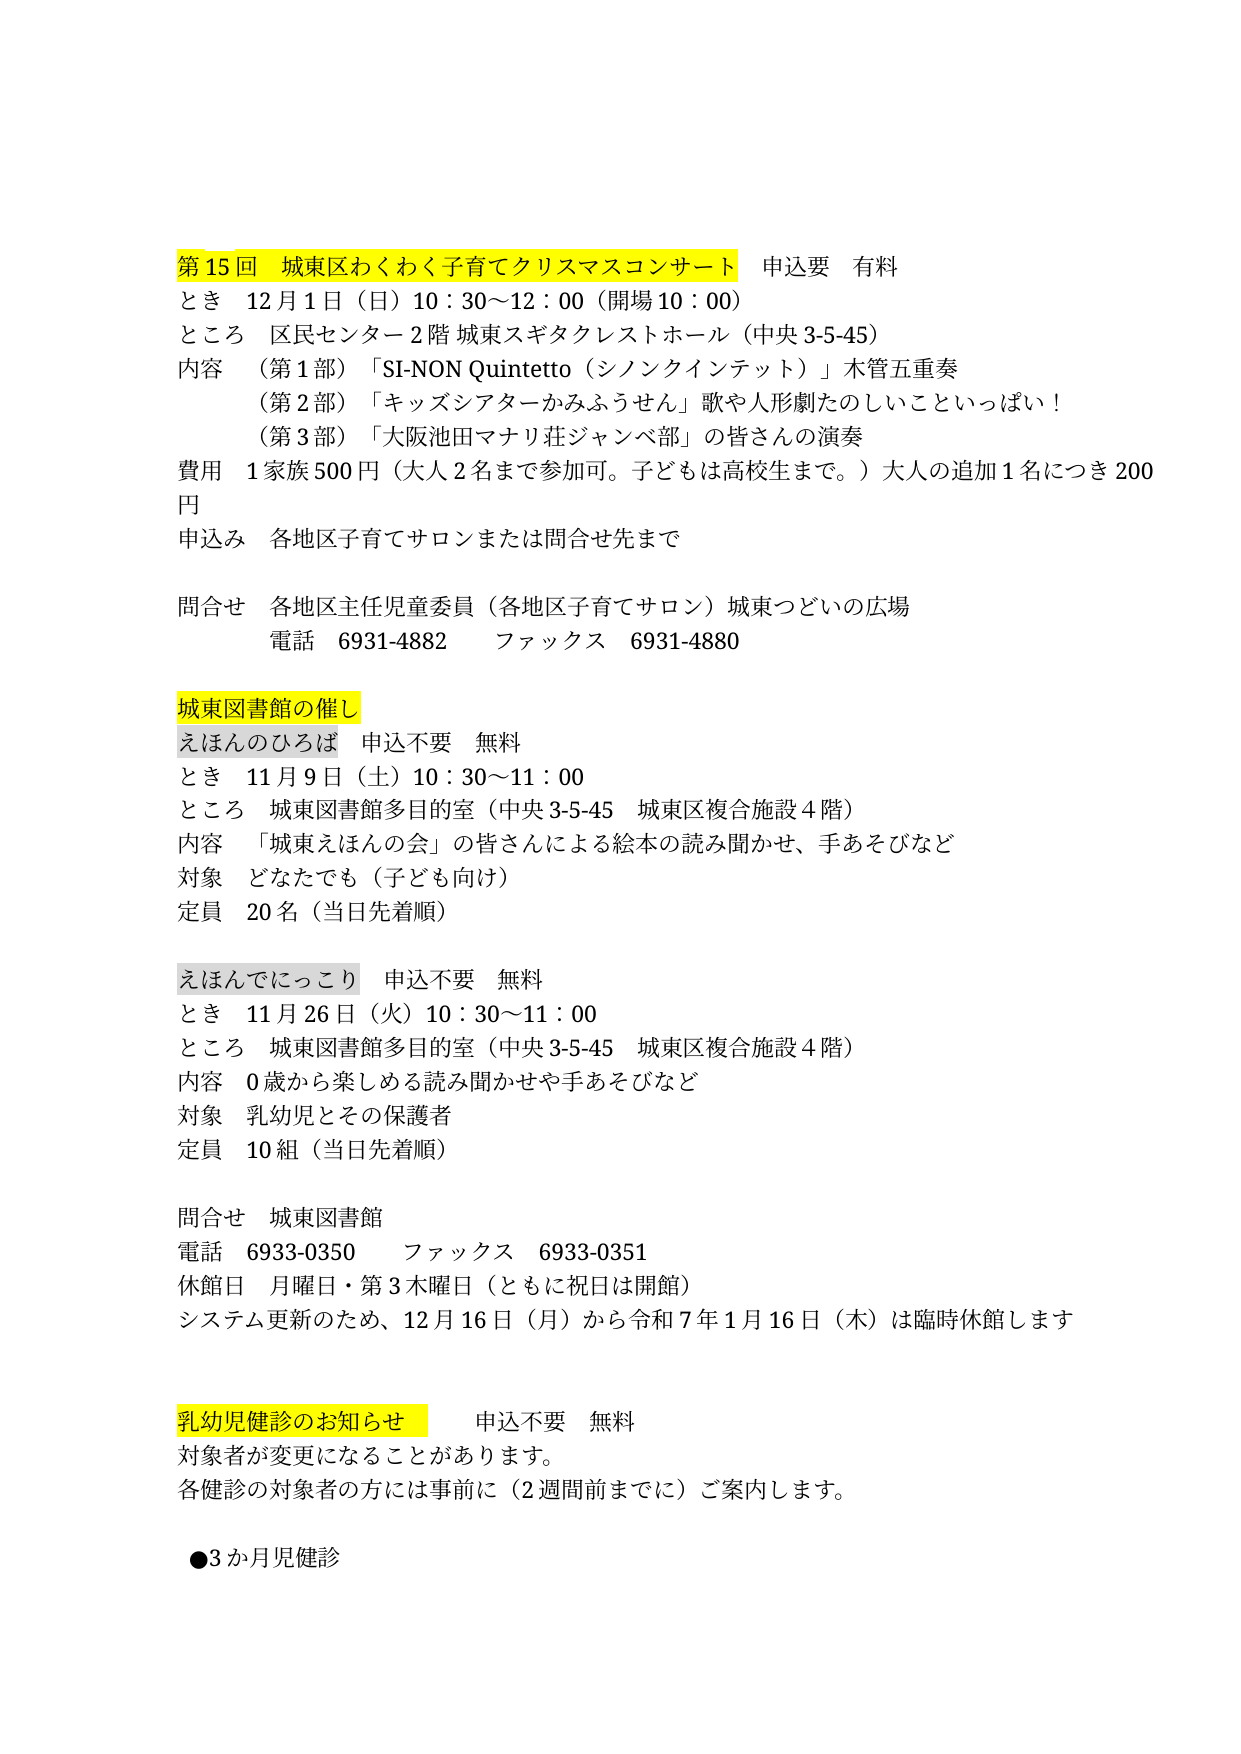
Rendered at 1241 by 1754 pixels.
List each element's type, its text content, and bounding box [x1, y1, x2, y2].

text 内容 「城東えほんの会」の皆さんによる絵本の読み聞かせ、手あそびなど [177, 826, 1177, 860]
text 乳幼児健診のお知らせ 申込不要 無料 [177, 1403, 1177, 1437]
text とき 12月1日（日）10：30～12：00（開場10：00） [177, 283, 1177, 317]
text 内容 （第1部）「SI-NON Quintetto（シノンクインテット）」木管五重奏 [177, 351, 1177, 384]
text 問合せ 各地区主任児童委員（各地区子育てサロン）城東つどいの広場 [177, 588, 1177, 622]
text 電話 6931-4882 ファックス 6931-4880 [177, 622, 1177, 656]
text 申込み 各地区子育てサロンまたは問合せ先まで [177, 520, 1177, 554]
text （第2部）「キッズシアターかみふうせん」歌や人形劇たのしいこといっぱい！ [177, 384, 1177, 418]
text ところ 区民センター2階 城東スギタクレストホール（中央3-5-45） [177, 317, 1177, 351]
text 休館日 月曜日・第3木曜日（ともに祝日は開館） [177, 1267, 1177, 1301]
text 定員 10組（当日先着順） [177, 1132, 1177, 1166]
text 内容 0歳から楽しめる読み聞かせや手あそびなど [177, 1064, 1177, 1098]
text 問合せ 城東図書館 [177, 1199, 1177, 1233]
text 定員 20名（当日先着順） [177, 894, 1177, 928]
text 対象者が変更になることがあります。 [177, 1437, 1177, 1471]
text とき 11月26日（火）10：30～11：00 [177, 996, 1177, 1030]
text 電話 6933-0350 ファックス 6933-0351 [177, 1233, 1177, 1267]
text 城東図書館の催し [177, 690, 1177, 724]
text 対象 乳幼児とその保護者 [177, 1098, 1177, 1132]
text （第3部）「大阪池田マナリ荘ジャンベ部」の皆さんの演奏 [177, 418, 1177, 452]
text とき 11月9日（土）10：30～11：00 [177, 758, 1177, 792]
text ところ 城東図書館多目的室（中央3-5-45 城東区複合施設４階） [177, 1030, 1177, 1064]
text 対象 どなたでも（子ども向け） [177, 860, 1177, 894]
text えほんのひろば 申込不要 無料 [177, 724, 1177, 758]
text ところ 城東図書館多目的室（中央3-5-45 城東区複合施設４階） [177, 792, 1177, 826]
text ●3か月児健診 [177, 1539, 1177, 1573]
text システム更新のため、12月16日（月）から令和7年1月16日（木）は臨時休館します [177, 1301, 1177, 1335]
text 第15回 城東区わくわく子育てクリスマスコンサート 申込要 有料 [177, 249, 1177, 283]
text 費用 1家族500円（大人2名まで参加可。子どもは高校生まで。）大人の追加1名につき200円 [177, 452, 1177, 520]
text えほんでにっこり 申込不要 無料 [177, 962, 1177, 996]
text 各健診の対象者の方には事前に（2週間前までに）ご案内します。 [177, 1471, 1177, 1505]
